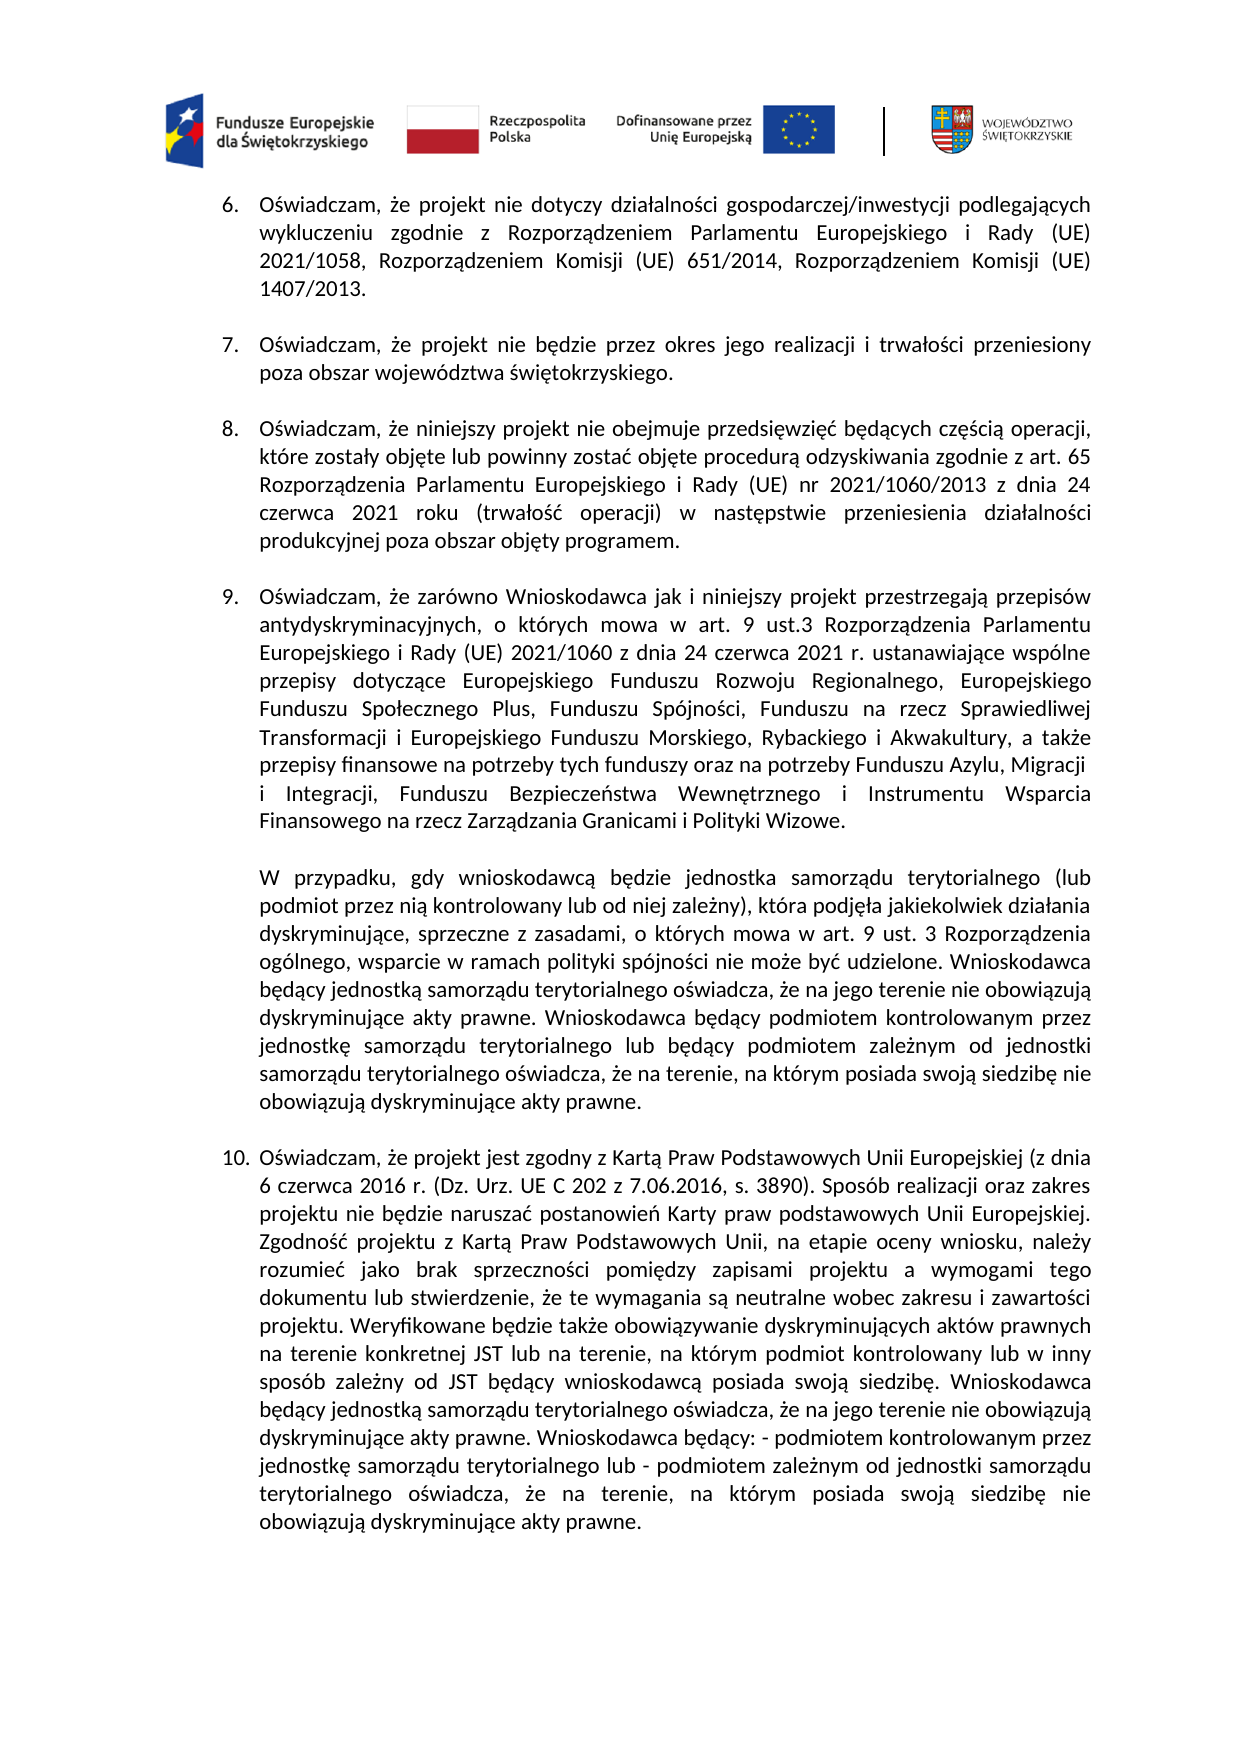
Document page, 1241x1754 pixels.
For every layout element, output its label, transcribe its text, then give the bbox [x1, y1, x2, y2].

list Oświadczam, że projekt jest zgodny z Kartą Praw Podstawowych Unii Europejskiej (z dnia 6 czerwca 2016 r. (Dz. Urz. UE C 202 z 7.06.2016, s. 3890). Sposób realizacji oraz zakres projektu nie będzie naruszać postanowień Karty praw podstawowych Unii Europejskiej. Zgodność projektu z Kartą Praw Podstawowych Unii, na etapie oceny wniosku, należy rozumieć jako brak sprzeczności pomiędzy zapisami projektu a wymogami tego dokumentu lub stwierdzenie, że te wymagania są neutralne wobec zakresu i zawartości projektu. Weryfikowane będzie także obowiązywanie dyskryminujących aktów prawnych na terenie konkretnej JST lub na terenie, na którym podmiot kontrolowany lub w inny sposób zależny od JST będący wnioskodawcą posiada swoją siedzibę. Wnioskodawca będący jednostką samorządu terytorialnego oświadcza, że na jego terenie nie obowiązują dyskryminujące akty prawne. Wnioskodawca będący: - podmiotem kontrolowanym przez jednostkę samorządu terytorialnego lub - podmiotem zależnym od jednostki samorządu terytorialnego oświadcza, że na terenie, na którym posiada swoją siedzibę nie obowiązują dyskryminujące akty prawne. [222, 1143, 1093, 1535]
text W przypadku, gdy wnioskodawcą będzie jednostka samorządu terytorialnego (lub podmiot przez nią kontrolowany lub od niej zależny), która podjęła jakiekolwiek działania dyskryminujące, sprzeczne z zasadami, o których mowa w art. 9 ust. 3 Rozporządzenia ogólnego, wsparcie w ramach polityki spójności nie może być udzielone. Wnioskodawca będący jednostką samorządu terytorialnego oświadcza, że na jego terenie nie obowiązują dyskryminujące akty prawne. Wnioskodawca będący podmiotem kontrolowanym przez jednostkę samorządu terytorialnego lub będący podmiotem zależnym od jednostki samorządu terytorialnego oświadcza, że na terenie, na którym posiada swoją siedzibę nie obowiązują dyskryminujące akty prawne. [259, 863, 1093, 1115]
picture [147, 73, 1093, 191]
list Oświadczam, że niniejszy projekt nie obejmuje przedsięwzięć będących częścią operacji, które zostały objęte lub powinny zostać objęte procedurą odzyskiwania zgodnie z art. 65 Rozporządzenia Parlamentu Europejskiego i Rady (UE) nr 2021/1060/2013 z dnia 24 czerwca 2021 roku (trwałość operacji) w następstwie przeniesienia działalności produkcyjnej poza obszar objęty programem. [222, 414, 1093, 554]
list Oświadczam, że zarówno Wnioskodawca jak i niniejszy projekt przestrzegają przepisów antydyskryminacyjnych, o których mowa w art. 9 ust.3 Rozporządzenia Parlamentu Europejskiego i Rady (UE) 2021/1060 z dnia 24 czerwca 2021 r. ustanawiające wspólne przepisy dotyczące Europejskiego Funduszu Rozwoju Regionalnego, Europejskiego Funduszu Społecznego Plus, Funduszu Spójności, Funduszu na rzecz Sprawiedliwej Transformacji i Europejskiego Funduszu Morskiego, Rybackiego i Akwakultury, a także przepisy finansowe na potrzeby tych funduszy oraz na potrzeby Funduszu Azylu, Migracji i Integracji, Funduszu Bezpieczeństwa Wewnętrznego i Instrumentu Wsparcia Finansowego na rzecz Zarządzania Granicami i Polityki Wizowe. [222, 582, 1093, 835]
list Oświadczam, że projekt nie dotyczy działalności gospodarczej/inwestycji podlegających wykluczeniu zgodnie z Rozporządzeniem Parlamentu Europejskiego i Rady (UE) 2021/1058, Rozporządzeniem Komisji (UE) 651/2014, Rozporządzeniem Komisji (UE) 1407/2013. [222, 191, 1093, 302]
list Oświadczam, że projekt nie będzie przez okres jego realizacji i trwałości przeniesiony poza obszar województwa świętokrzyskiego. [222, 330, 1093, 386]
